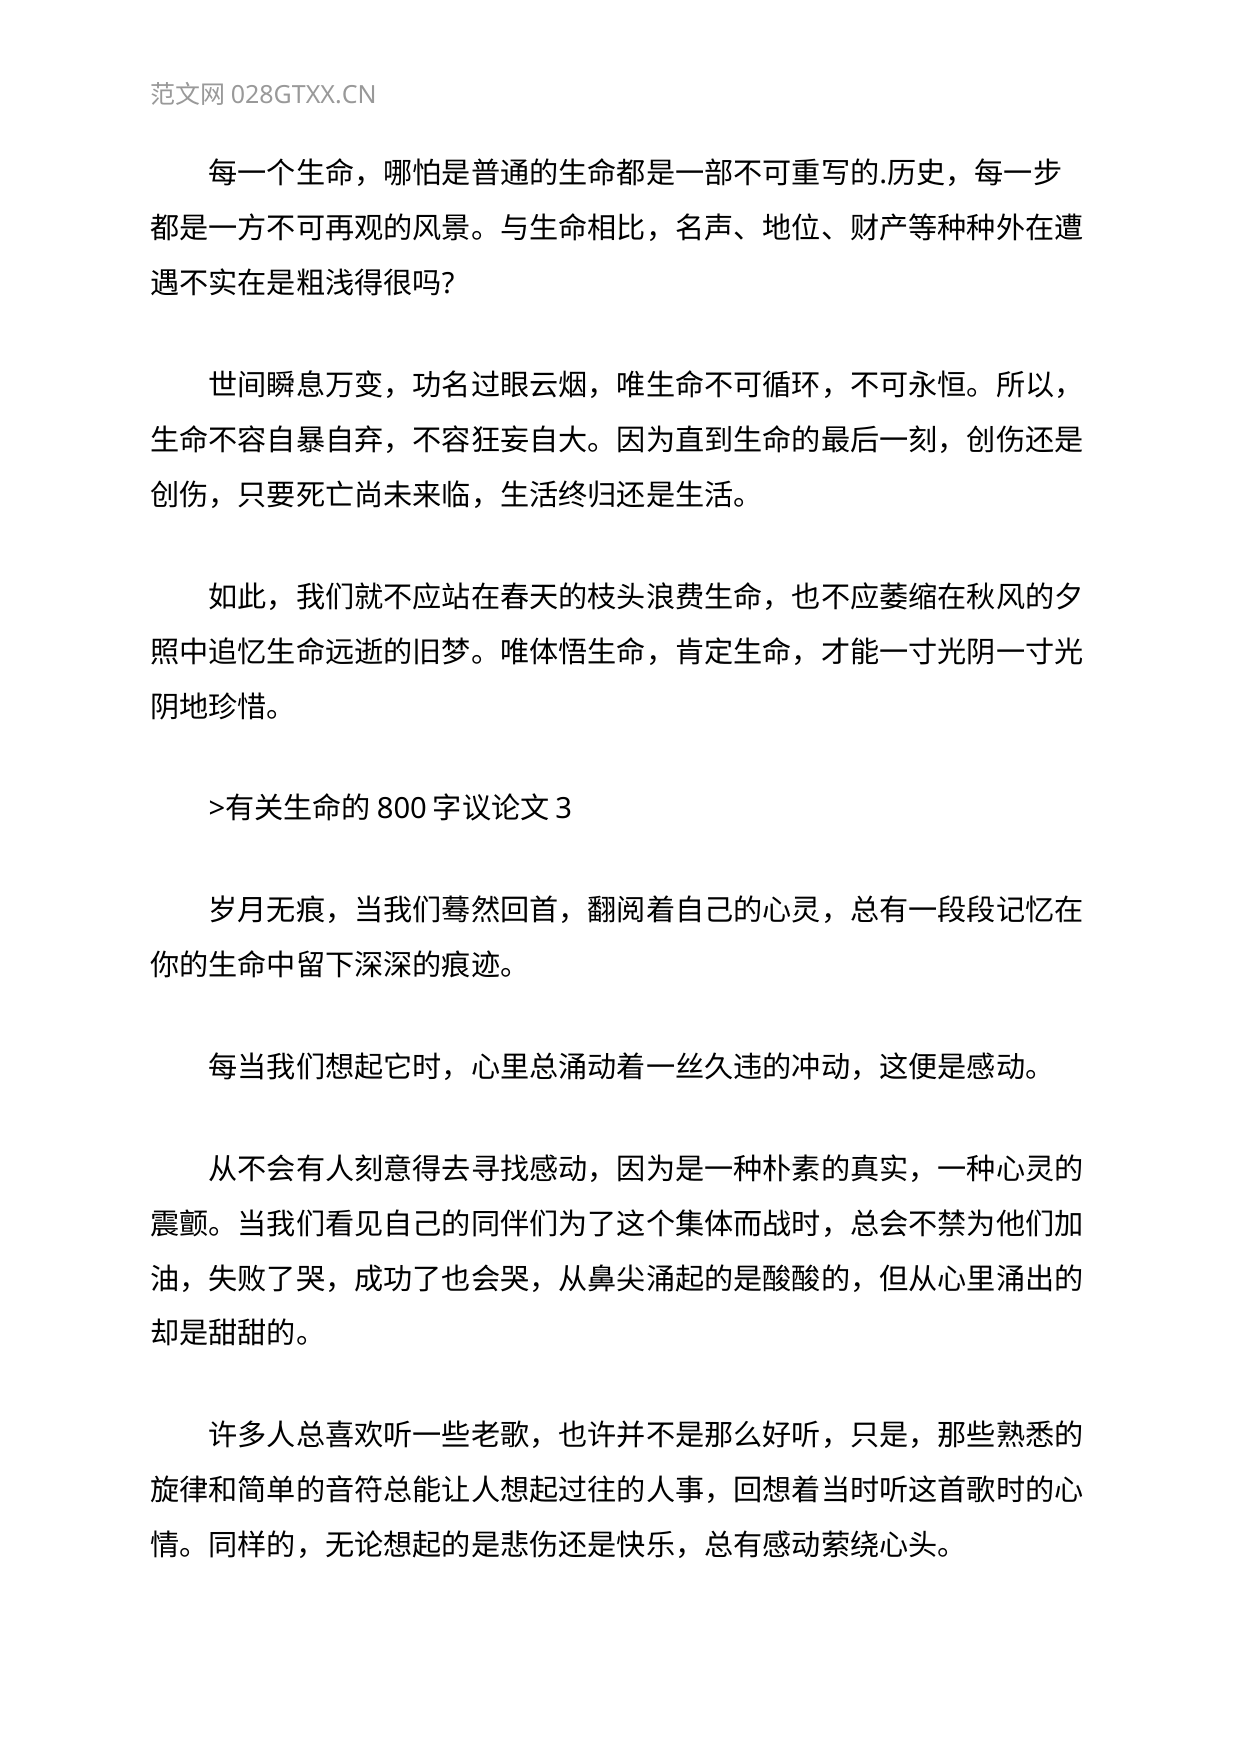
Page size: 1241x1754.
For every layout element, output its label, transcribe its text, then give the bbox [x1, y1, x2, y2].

text 岁月无痕，当我们蓦然回首，翻阅着自己的心灵，总有一段段记忆在你的生命中留下深深的痕迹。 [150, 887, 1090, 984]
text 每当我们想起它时，心里总涌动着一丝久违的冲动，这便是感动。 [150, 1044, 1090, 1086]
text 如此，我们就不应站在春天的枝头浪费生命，也不应萎缩在秋风的夕照中追忆生命远逝的旧梦。唯体悟生命，肯定生命，才能一寸光阴一寸光阴地珍惜。 [150, 573, 1090, 726]
text 许多人总喜欢听一些老歌，也许并不是那么好听，只是，那些熟悉的旋律和简单的音符总能让人想起过往的人事，回想着当时听这首歌时的心情。同样的，无论想起的是悲伤还是快乐，总有感动萦绕心头。 [150, 1412, 1090, 1564]
text 从不会有人刻意得去寻找感动，因为是一种朴素的真实，一种心灵的震颤。当我们看见自己的同伴们为了这个集体而战时，总会不禁为他们加油，失败了哭，成功了也会哭，从鼻尖涌起的是酸酸的，但从心里涌出的却是甜甜的。 [150, 1145, 1090, 1352]
text >有关生命的800字议论文3 [150, 785, 1090, 827]
text 世间瞬息万变，功名过眼云烟，唯生命不可循环，不可永恒。所以，生命不容自暴自弃，不容狂妄自大。因为直到生命的最后一刻，创伤还是创伤，只要死亡尚未来临，生活终归还是生活。 [150, 362, 1090, 514]
text 每一个生命，哪怕是普通的生命都是一部不可重写的.历史，每一步都是一方不可再观的风景。与生命相比，名声、地位、财产等种种外在遭遇不实在是粗浅得很吗? [150, 150, 1090, 302]
